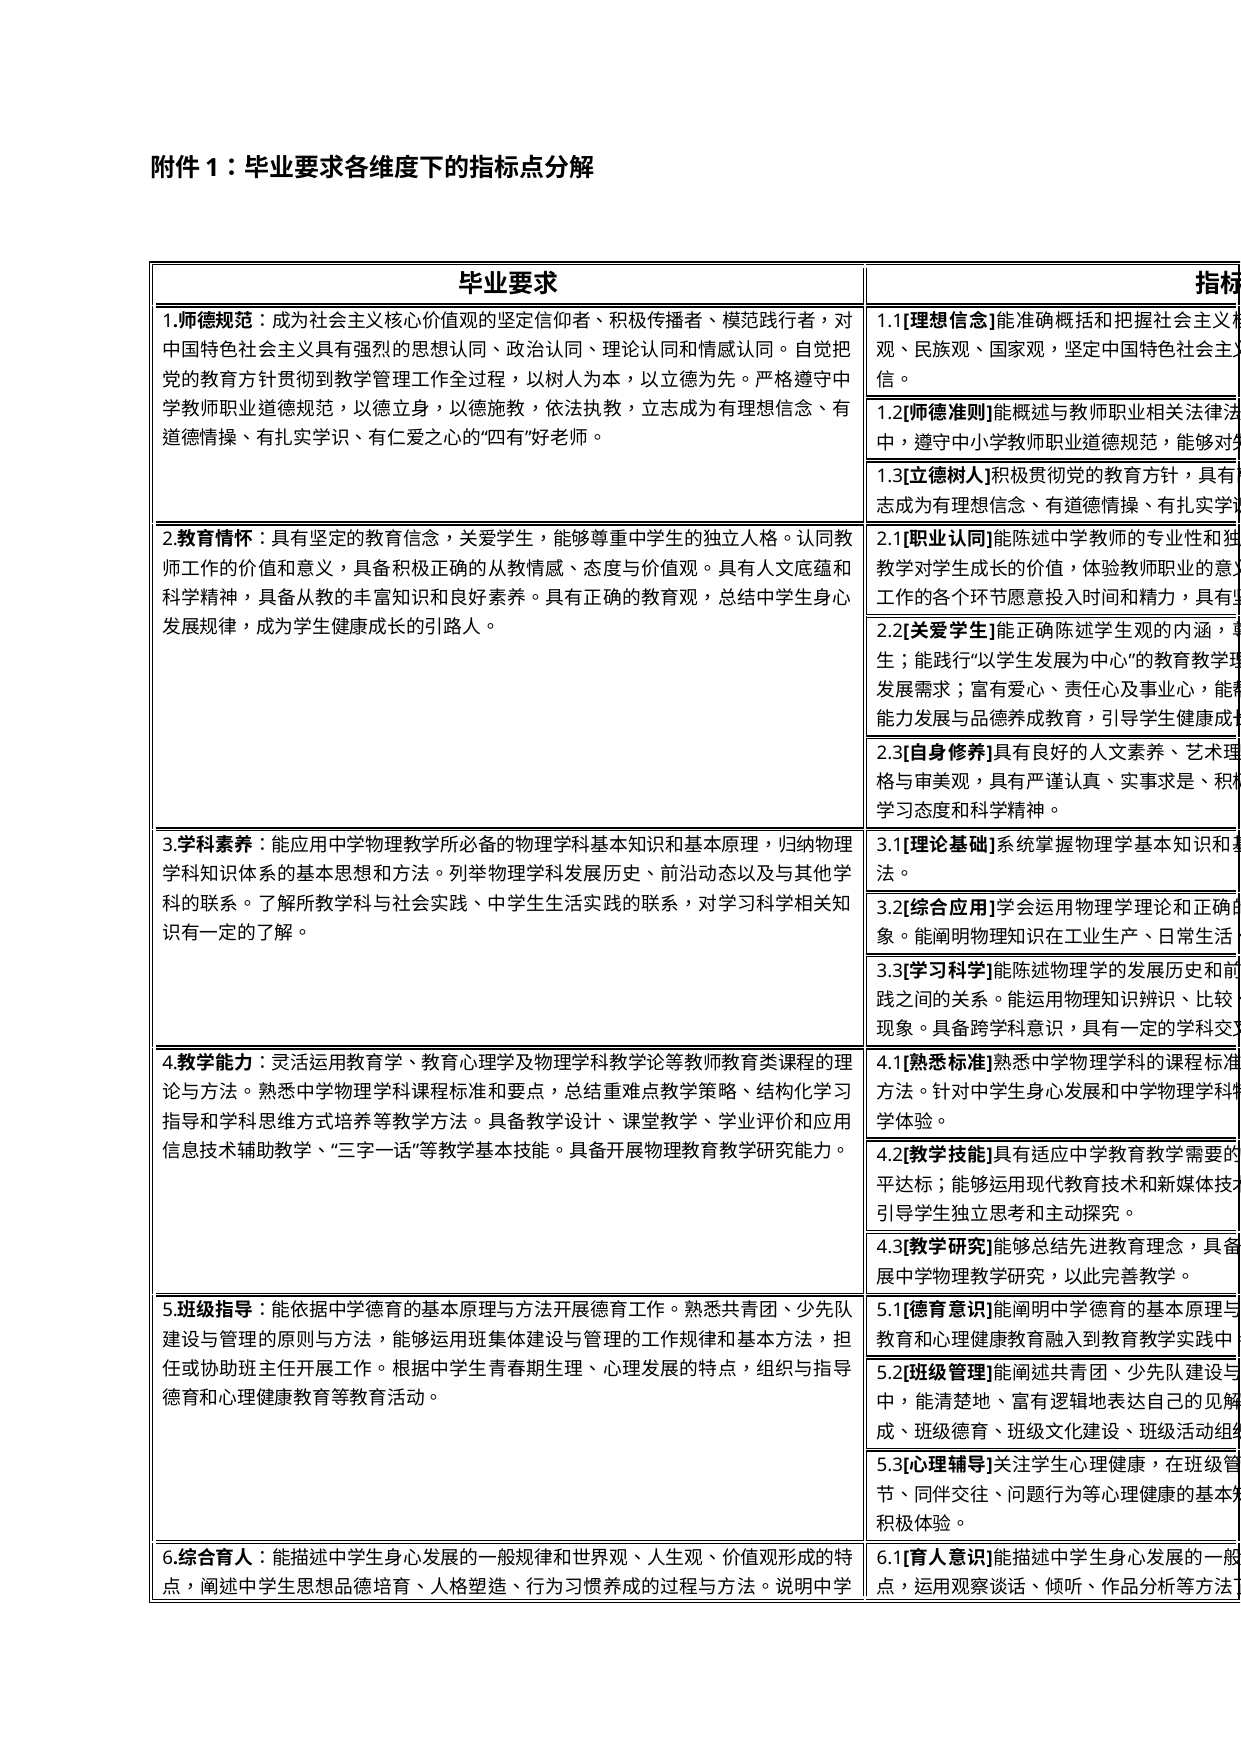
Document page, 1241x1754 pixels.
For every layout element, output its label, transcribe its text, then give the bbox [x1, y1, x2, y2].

text 附件1：毕业要求各维度下的指标点分解 [150, 150, 1090, 184]
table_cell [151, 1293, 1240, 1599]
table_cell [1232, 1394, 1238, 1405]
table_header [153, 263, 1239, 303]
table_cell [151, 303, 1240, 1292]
